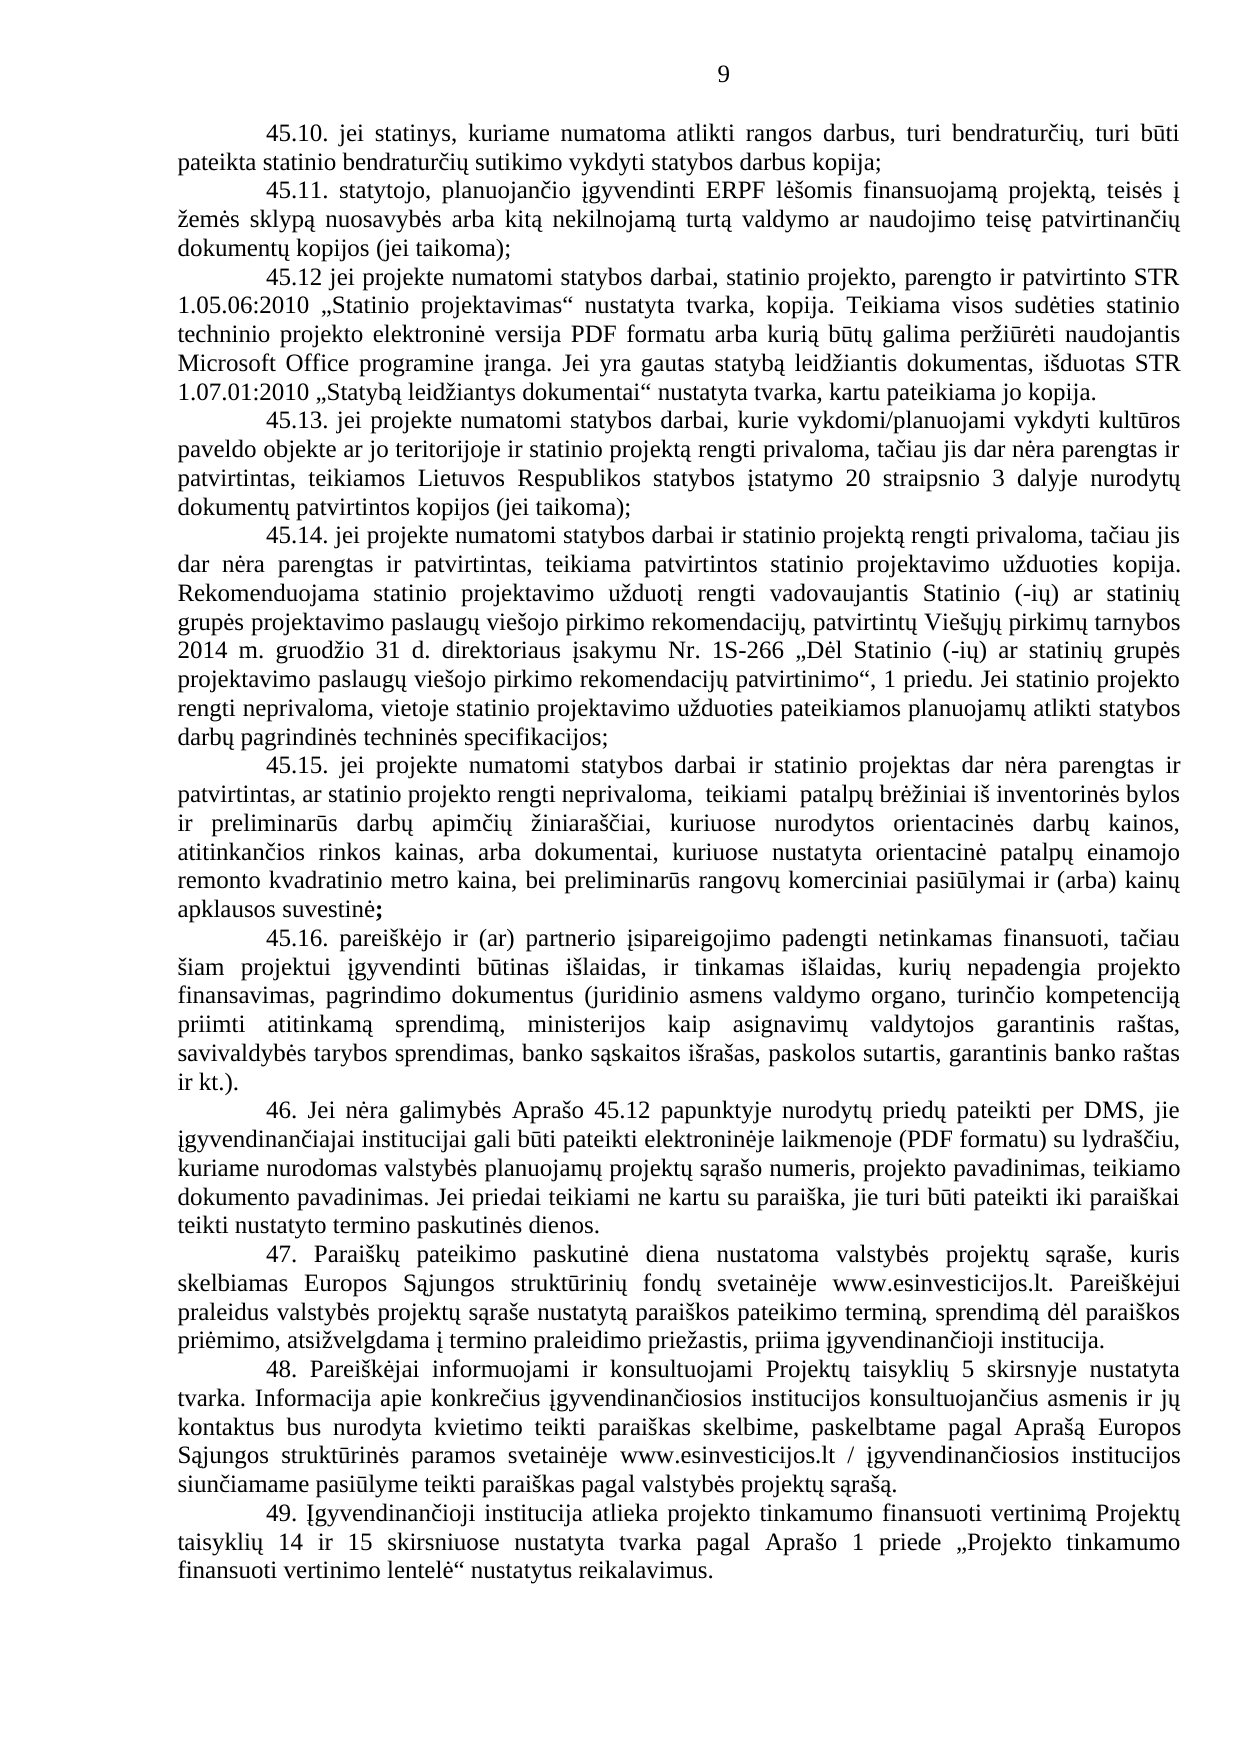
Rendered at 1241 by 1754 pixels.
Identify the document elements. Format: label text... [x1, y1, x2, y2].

text 45.10. jei statinys, kuriame numatoma atlikti rangos darbus, turi bendraturčių, turi būti pateikta statinio bendraturčių sutikimo vykdyti statybos darbus kopija; [177, 118, 1181, 176]
text 45.12 jei projekte numatomi statybos darbai, statinio projekto, parengto ir patvirtinto STR 1.05.06:2010 „Statinio projektavimas“ nustatyta tvarka, kopija. Teikiama visos sudėties statinio techninio projekto elektroninė versija PDF formatu arba kurią būtų galima peržiūrėti naudojantis Microsoft Office programine įranga. Jei yra gautas statybą leidžiantis dokumentas, išduotas STR 1.07.01:2010 „Statybą leidžiantys dokumentai“ nustatyta tvarka, kartu pateikiama jo kopija. [177, 262, 1181, 406]
text 45.13. jei projekte numatomi statybos darbai, kurie vykdomi/planuojami vykdyti kultūros paveldo objekte ar jo teritorijoje ir statinio projektą rengti privaloma, tačiau jis dar nėra parengtas ir patvirtintas, teikiamos Lietuvos Respublikos statybos įstatymo 20 straipsnio 3 dalyje nurodytų dokumentų patvirtintos kopijos (jei taikoma); [177, 406, 1181, 521]
text 47. Paraiškų pateikimo paskutinė diena nustatoma valstybės projektų sąraše, kuris skelbiamas Europos Sąjungos struktūrinių fondų svetainėje www.esinvesticijos.lt. Pareiškėjui praleidus valstybės projektų sąraše nustatytą paraiškos pateikimo terminą, sprendimą dėl paraiškos priėmimo, atsižvelgdama į termino praleidimo priežastis, priima įgyvendinančioji institucija. [177, 1239, 1181, 1354]
text 46. Jei nėra galimybės Aprašo 45.12 papunktyje nurodytų priedų pateikti per DMS, jie įgyvendinančiajai institucijai gali būti pateikti elektroninėje laikmenoje (PDF formatu) su lydraščiu, kuriame nurodomas valstybės planuojamų projektų sąrašo numeris, projekto pavadinimas, teikiamo dokumento pavadinimas. Jei priedai teikiami ne kartu su paraiška, jie turi būti pateikti iki paraiškai teikti nustatyto termino paskutinės dienos. [177, 1096, 1181, 1239]
text 45.16. pareiškėjo ir (ar) partnerio įsipareigojimo padengti netinkamas finansuoti, tačiau šiam projektui įgyvendinti būtinas išlaidas, ir tinkamas išlaidas, kurių nepadengia projekto finansavimas, pagrindimo dokumentus (juridinio asmens valdymo organo, turinčio kompetenciją priimti atitinkamą sprendimą, ministerijos kaip asignavimų valdytojos garantinis raštas, savivaldybės tarybos sprendimas, banko sąskaitos išrašas, paskolos sutartis, garantinis banko raštas ir kt.). [177, 923, 1181, 1096]
text 48. Pareiškėjai informuojami ir konsultuojami Projektų taisyklių 5 skirsnyje nustatyta tvarka. Informacija apie konkrečius įgyvendinančiosios institucijos konsultuojančius asmenis ir jų kontaktus bus nurodyta kvietimo teikti paraiškas skelbime, paskelbtame pagal Aprašą Europos Sąjungos struktūrinės paramos svetainėje www.esinvesticijos.lt / įgyvendinančiosios institucijos siunčiamame pasiūlyme teikti paraiškas pagal valstybės projektų sąrašą. [177, 1354, 1181, 1498]
text 45.15. jei projekte numatomi statybos darbai ir statinio projektas dar nėra parengtas ir patvirtintas, ar statinio projekto rengti neprivaloma, teikiami patalpų brėžiniai iš inventorinės bylos ir preliminarūs darbų apimčių žiniaraščiai, kuriuose nurodytos orientacinės darbų kainos, atitinkančios rinkos kainas, arba dokumentai, kuriuose nustatyta orientacinė patalpų einamojo remonto kvadratinio metro kaina, bei preliminarūs rangovų komerciniai pasiūlymai ir (arba) kainų apklausos suvestinė; [177, 751, 1181, 923]
text 49. Įgyvendinančioji institucija atlieka projekto tinkamumo finansuoti vertinimą Projektų taisyklių 14 ir 15 skirsniuose nustatyta tvarka pagal Aprašo 1 priede „Projekto tinkamumo finansuoti vertinimo lentelė“ nustatytus reikalavimus. [177, 1498, 1181, 1584]
text 45.14. jei projekte numatomi statybos darbai ir statinio projektą rengti privaloma, tačiau jis dar nėra parengtas ir patvirtintas, teikiama patvirtintos statinio projektavimo užduoties kopija. Rekomenduojama statinio projektavimo užduotį rengti vadovaujantis Statinio (-ių) ar statinių grupės projektavimo paslaugų viešojo pirkimo rekomendacijų, patvirtintų Viešųjų pirkimų tarnybos 2014 m. gruodžio 31 d. direktoriaus įsakymu Nr. 1S-266 „Dėl Statinio (-ių) ar statinių grupės projektavimo paslaugų viešojo pirkimo rekomendacijų patvirtinimo“, 1 priedu. Jei statinio projekto rengti neprivaloma, vietoje statinio projektavimo užduoties pateikiamos planuojamų atlikti statybos darbų pagrindinės techninės specifikacijos; [177, 521, 1181, 751]
text 45.11. statytojo, planuojančio įgyvendinti ERPF lėšomis finansuojamą projektą, teisės į žemės sklypą nuosavybės arba kitą nekilnojamą turtą valdymo ar naudojimo teisę patvirtinančių dokumentų kopijos (jei taikoma); [177, 176, 1181, 262]
